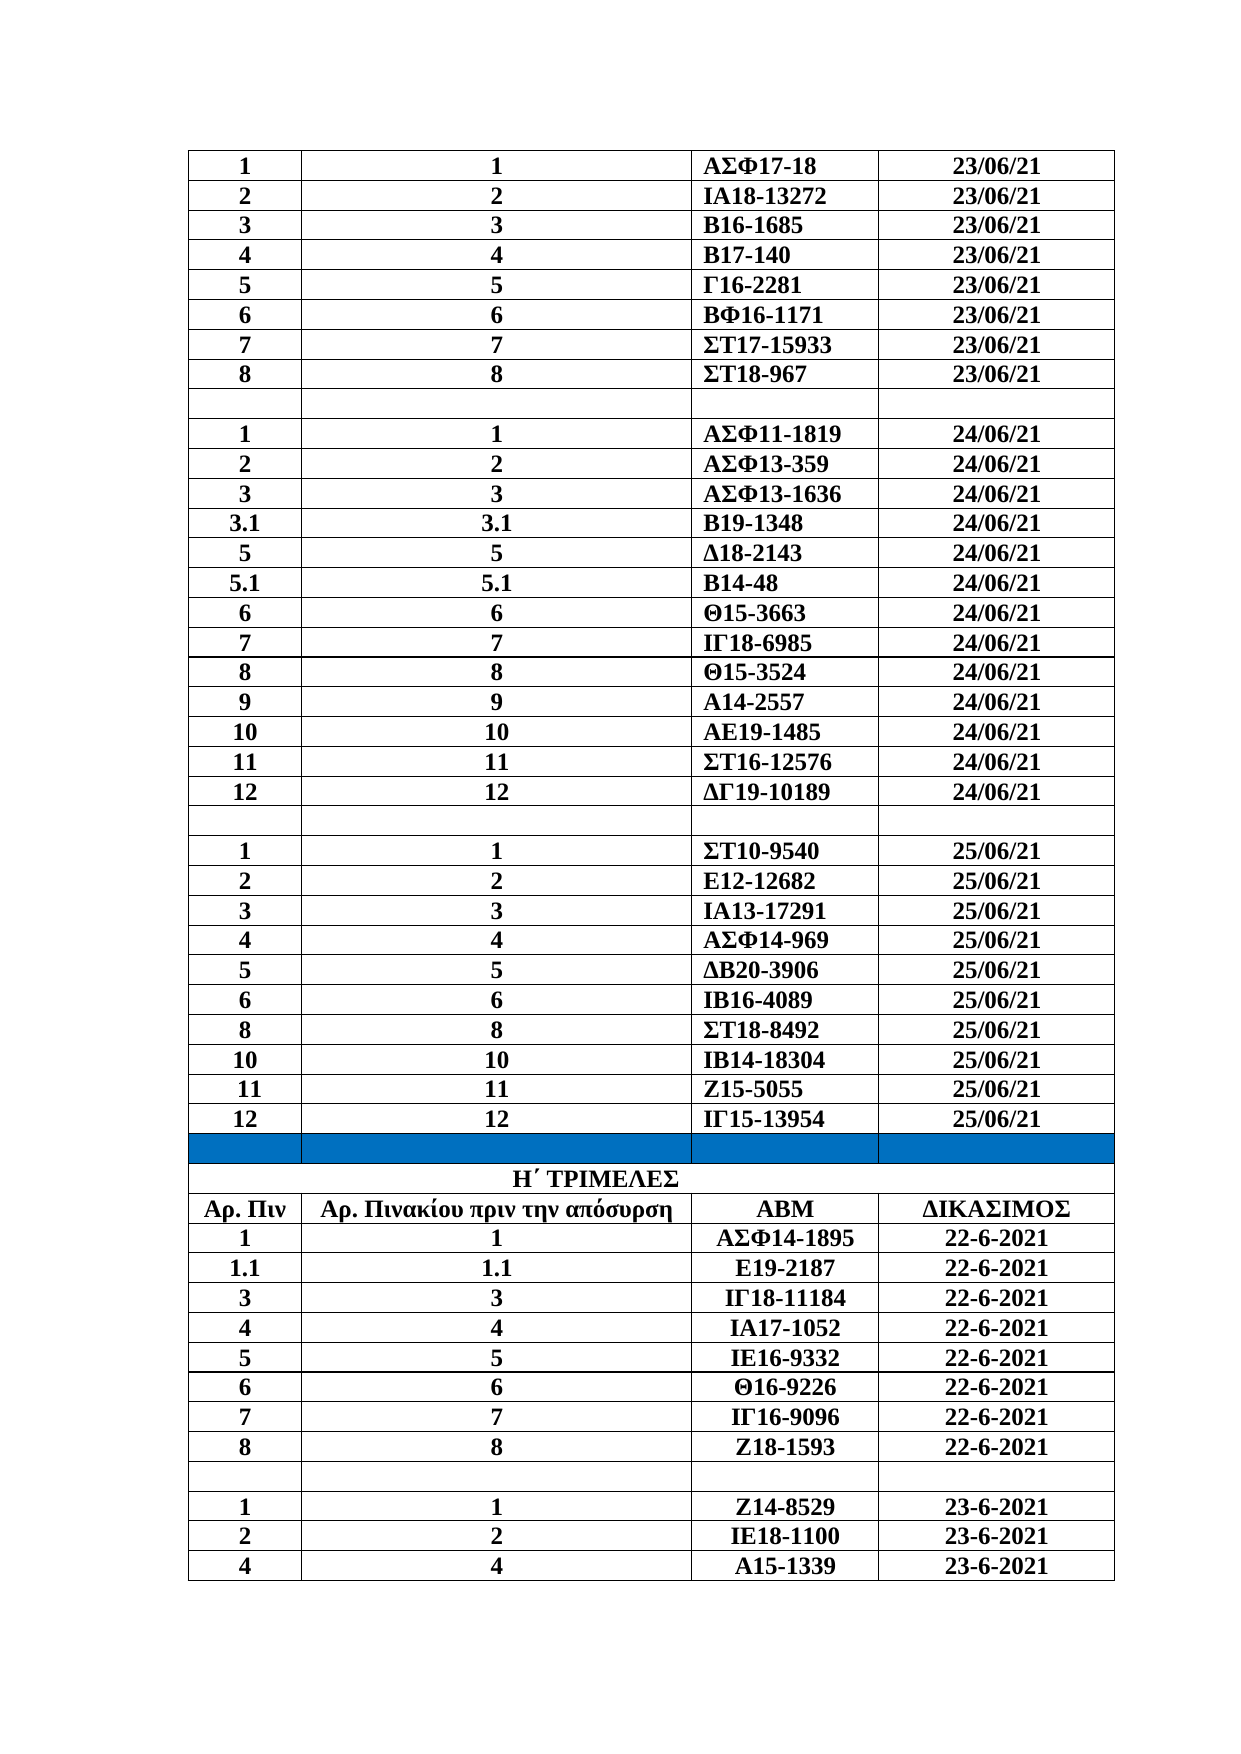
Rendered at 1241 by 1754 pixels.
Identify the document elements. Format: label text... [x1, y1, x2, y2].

table_cell 24/06/21 [879, 538, 1114, 567]
table_cell [302, 389, 691, 418]
table_cell Ζ14-8529 [692, 1492, 878, 1520]
table_cell 6 [302, 300, 691, 329]
table_cell ΙΒ14-18304 [692, 1045, 878, 1073]
table_cell 22-6-2021 [879, 1283, 1114, 1312]
table_cell 6 [189, 300, 301, 329]
table_cell 11 [189, 747, 301, 776]
table_cell 25/06/21 [879, 1045, 1114, 1073]
table_cell 22-6-2021 [879, 1432, 1114, 1461]
table_cell 5 [302, 270, 691, 299]
table_cell 5 [189, 538, 301, 567]
table_cell 6 [189, 985, 301, 1014]
table_cell 12 [302, 1104, 691, 1133]
table_cell Β19-1348 [692, 509, 878, 537]
table_cell 9 [189, 687, 301, 716]
table_cell 23-6-2021 [879, 1521, 1114, 1550]
table_cell 4 [302, 1551, 691, 1580]
table_cell 1 [189, 1492, 301, 1520]
table_cell 8 [302, 360, 691, 388]
table_cell 4 [302, 1313, 691, 1342]
table_cell ΙΓ15-13954 [692, 1104, 878, 1133]
table_cell [692, 1462, 878, 1491]
table_cell ΔΓ19-10189 [692, 777, 878, 805]
table_cell ΙΓ18-11184 [692, 1283, 878, 1312]
table_cell 4 [189, 926, 301, 954]
table_cell 6 [302, 598, 691, 627]
table_cell 6 [189, 598, 301, 627]
table_cell 8 [189, 360, 301, 388]
table_cell 10 [302, 1045, 691, 1073]
table_cell 3 [189, 211, 301, 239]
table_cell 2 [189, 181, 301, 209]
table_cell 23/06/21 [879, 330, 1114, 358]
table_cell ΣΤ18-8492 [692, 1015, 878, 1044]
table_cell 5 [189, 270, 301, 299]
table_cell 24/06/21 [879, 658, 1114, 686]
table_cell ΑΣΦ13-1636 [692, 479, 878, 507]
table_cell ΣΤ17-15933 [692, 330, 878, 358]
table_cell 8 [302, 1015, 691, 1044]
table_cell 25/06/21 [879, 926, 1114, 954]
table_cell 1 [302, 1224, 691, 1252]
table_cell ΑΒΜ [692, 1194, 878, 1222]
table_cell Θ15-3663 [692, 598, 878, 627]
table_cell 23/06/21 [879, 240, 1114, 269]
table_cell 10 [302, 717, 691, 746]
table_cell 7 [189, 330, 301, 358]
table_cell Αρ. Πινακίου πριν την απόσυρση [302, 1194, 691, 1222]
table_cell 4 [302, 926, 691, 954]
table_cell 12 [189, 777, 301, 805]
table_cell [189, 1164, 301, 1193]
table_cell 2 [189, 449, 301, 478]
table_cell 24/06/21 [879, 747, 1114, 776]
table_cell 6 [302, 1373, 691, 1401]
table_cell 24/06/21 [879, 777, 1114, 805]
table_cell 23-6-2021 [879, 1492, 1114, 1520]
table_cell Β16-1685 [692, 211, 878, 239]
table_cell 2 [302, 1521, 691, 1550]
table_cell 5.1 [189, 568, 301, 597]
table_cell ΙΒ16-4089 [692, 985, 878, 1014]
table_cell 2 [189, 866, 301, 895]
table_cell ΙΓ18-6985 [692, 628, 878, 656]
table_cell 1 [189, 151, 301, 180]
table_cell ΣΤ16-12576 [692, 747, 878, 776]
table_cell ΑΣΦ13-359 [692, 449, 878, 478]
table_cell 5 [302, 538, 691, 567]
table_cell 4 [189, 1313, 301, 1342]
table_cell 3 [302, 896, 691, 924]
table_cell 4 [302, 240, 691, 269]
table_cell 8 [189, 658, 301, 686]
table_cell 7 [189, 628, 301, 656]
table_cell 25/06/21 [879, 1075, 1114, 1103]
table_cell 3 [302, 1283, 691, 1312]
table_cell 4 [189, 1551, 301, 1580]
table_cell 12 [189, 1104, 301, 1133]
table_cell [189, 389, 301, 418]
table_cell [879, 1134, 1114, 1163]
table_cell [302, 806, 691, 835]
table_cell 7 [302, 628, 691, 656]
table_cell ΙΑ13-17291 [692, 896, 878, 924]
table_cell ΙΓ16-9096 [692, 1402, 878, 1431]
table_cell Ε12-12682 [692, 866, 878, 895]
table_cell 7 [302, 1402, 691, 1431]
table_cell Β14-48 [692, 568, 878, 597]
table_cell 11 [189, 1075, 301, 1103]
table_cell ΣΤ10-9540 [692, 836, 878, 865]
table_cell ΔΙΚΑΣΙΜΟΣ [879, 1194, 1114, 1222]
table_cell 3 [189, 896, 301, 924]
table_cell ΙΕ16-9332 [692, 1343, 878, 1371]
table_cell 3 [302, 211, 691, 239]
table_cell ΑΣΦ14-1895 [692, 1224, 878, 1252]
table_cell [302, 1462, 691, 1491]
table_cell 5 [189, 1343, 301, 1371]
table_cell 24/06/21 [879, 419, 1114, 448]
table_cell 8 [189, 1015, 301, 1044]
table_cell 22-6-2021 [879, 1402, 1114, 1431]
table_cell 24/06/21 [879, 509, 1114, 537]
table_cell Η΄ ΤΡΙΜΕΛΕΣ [301, 1164, 692, 1193]
table_cell [879, 806, 1114, 835]
table_cell 23/06/21 [879, 300, 1114, 329]
table_cell 24/06/21 [879, 687, 1114, 716]
table_cell ΑΣΦ14-969 [692, 926, 878, 954]
table_cell 5 [302, 1343, 691, 1371]
table_cell [302, 1134, 691, 1163]
table_cell 1 [189, 1224, 301, 1252]
table_cell ΔΒ20-3906 [692, 955, 878, 984]
table_cell 3 [302, 479, 691, 507]
table_cell 1 [302, 836, 691, 865]
table_cell [692, 389, 878, 418]
table_cell 9 [302, 687, 691, 716]
table_cell 8 [302, 1432, 691, 1461]
table_cell 22-6-2021 [879, 1373, 1114, 1401]
table_cell 3 [189, 479, 301, 507]
table_cell 23/06/21 [879, 151, 1114, 180]
table_cell [692, 1134, 878, 1163]
table_cell 5.1 [302, 568, 691, 597]
table_cell [189, 1462, 301, 1491]
table_cell 25/06/21 [879, 836, 1114, 865]
table_cell ΙΕ18-1100 [692, 1521, 878, 1550]
table_cell 22-6-2021 [879, 1253, 1114, 1282]
table_cell 2 [302, 181, 691, 209]
table_cell Α14-2557 [692, 687, 878, 716]
table_cell 7 [302, 330, 691, 358]
table_cell 1 [302, 419, 691, 448]
table_cell [189, 1134, 301, 1163]
table_cell 1 [302, 1492, 691, 1520]
table_cell [189, 806, 301, 835]
table_cell Γ16-2281 [692, 270, 878, 299]
table_cell 11 [302, 1075, 691, 1103]
table_cell ΑΣΦ11-1819 [692, 419, 878, 448]
table_cell 8 [189, 1432, 301, 1461]
table_cell 1 [189, 836, 301, 865]
table_cell 1 [302, 151, 691, 180]
table_cell 23/06/21 [879, 360, 1114, 388]
table_cell 25/06/21 [879, 985, 1114, 1014]
table_cell 3 [189, 1283, 301, 1312]
table_cell 24/06/21 [879, 449, 1114, 478]
table_cell 5 [189, 955, 301, 984]
table_cell 3.1 [189, 509, 301, 537]
table_cell 24/06/21 [879, 568, 1114, 597]
table_cell ΙΑ18-13272 [692, 181, 878, 209]
table_cell Ζ18-1593 [692, 1432, 878, 1461]
table_cell Β17-140 [692, 240, 878, 269]
table_cell Α15-1339 [692, 1551, 878, 1580]
table_cell 24/06/21 [879, 717, 1114, 746]
table_cell [879, 1462, 1114, 1491]
table_cell Θ16-9226 [692, 1373, 878, 1401]
table_cell 10 [189, 1045, 301, 1073]
table_cell ΑΕ19-1485 [692, 717, 878, 746]
table_cell 6 [189, 1373, 301, 1401]
table_cell 8 [302, 658, 691, 686]
table_cell 24/06/21 [879, 598, 1114, 627]
table_cell 7 [189, 1402, 301, 1431]
table_cell 3.1 [302, 509, 691, 537]
table_cell 23/06/21 [879, 270, 1114, 299]
table_cell [692, 1164, 878, 1193]
table_cell 23/06/21 [879, 181, 1114, 209]
table_cell 2 [189, 1521, 301, 1550]
table_cell 5 [302, 955, 691, 984]
table_cell 22-6-2021 [879, 1313, 1114, 1342]
table_cell 1 [189, 419, 301, 448]
table_cell ΑΣΦ17-18 [692, 151, 878, 180]
table_cell 11 [302, 747, 691, 776]
table_cell 4 [189, 240, 301, 269]
table_cell ΙΑ17-1052 [692, 1313, 878, 1342]
table_cell [692, 806, 878, 835]
table_cell [879, 1164, 1114, 1193]
table_cell Αρ. Πιν [189, 1194, 301, 1222]
table_cell 25/06/21 [879, 955, 1114, 984]
table_cell 2 [302, 449, 691, 478]
table_cell Ε19-2187 [692, 1253, 878, 1282]
table_cell 23-6-2021 [879, 1551, 1114, 1580]
table_cell 25/06/21 [879, 1015, 1114, 1044]
table_cell ΒΦ16-1171 [692, 300, 878, 329]
table_cell 6 [302, 985, 691, 1014]
table_cell 1.1 [302, 1253, 691, 1282]
table_cell Δ18-2143 [692, 538, 878, 567]
table_cell 24/06/21 [879, 628, 1114, 656]
table_cell 25/06/21 [879, 1104, 1114, 1133]
table_cell [879, 389, 1114, 418]
table_cell 10 [189, 717, 301, 746]
table_cell 1.1 [189, 1253, 301, 1282]
table_cell 12 [302, 777, 691, 805]
table_cell 22-6-2021 [879, 1343, 1114, 1371]
table_cell 25/06/21 [879, 866, 1114, 895]
table_cell Ζ15-5055 [692, 1075, 878, 1103]
table_cell Θ15-3524 [692, 658, 878, 686]
table_cell 24/06/21 [879, 479, 1114, 507]
table_cell 2 [302, 866, 691, 895]
table_cell 23/06/21 [879, 211, 1114, 239]
table_cell 22-6-2021 [879, 1224, 1114, 1252]
table_cell ΣΤ18-967 [692, 360, 878, 388]
table_cell 25/06/21 [879, 896, 1114, 924]
